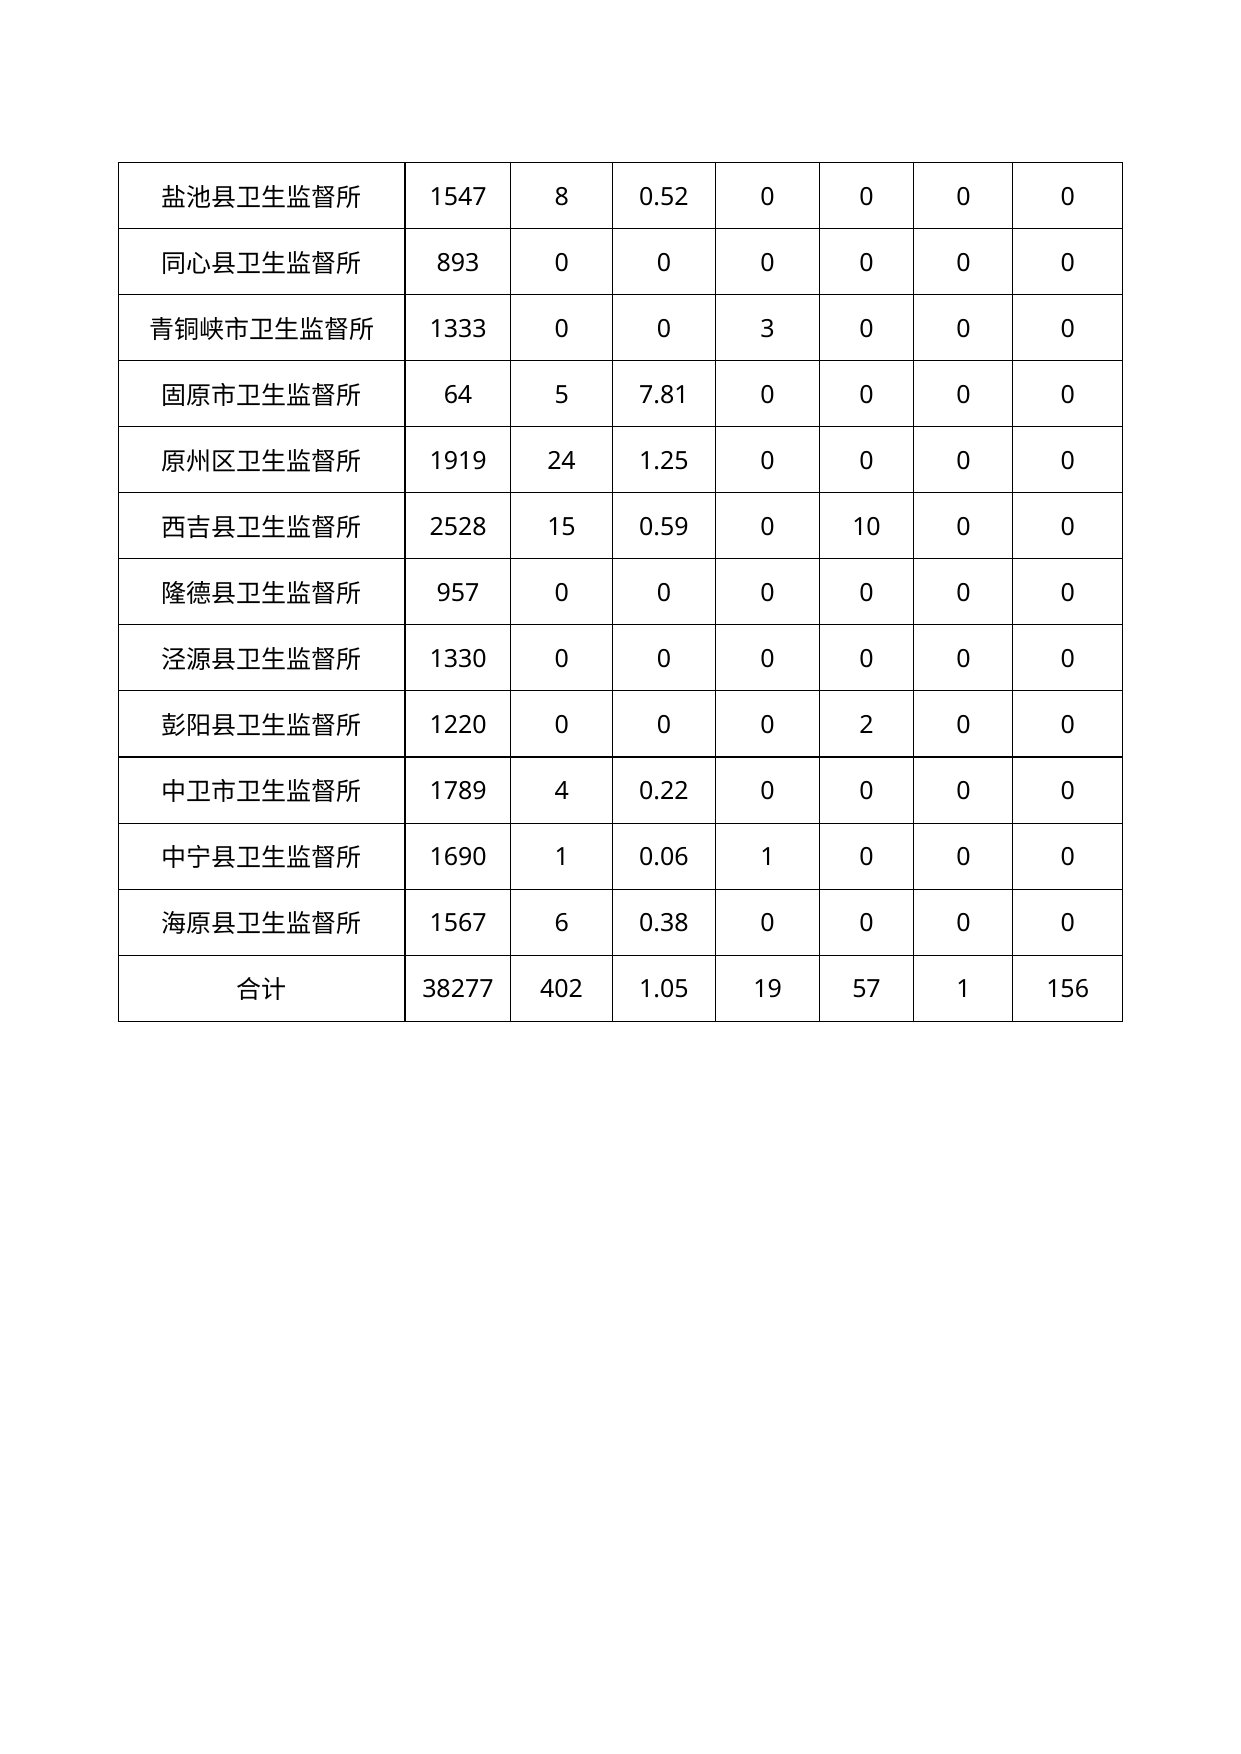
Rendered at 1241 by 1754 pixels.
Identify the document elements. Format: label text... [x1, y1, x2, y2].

table_cell 0 [820, 361, 913, 426]
table_cell 合计 [119, 956, 404, 1021]
table_cell 原州区卫生监督所 [119, 427, 404, 492]
table_cell 0 [716, 691, 819, 756]
table_cell 0 [914, 229, 1012, 294]
table_cell 0 [1013, 361, 1122, 426]
table_cell 中卫市卫生监督所 [119, 758, 404, 822]
table_cell 0 [1013, 229, 1122, 294]
table_cell 156 [1013, 956, 1122, 1021]
table_cell 0 [820, 559, 913, 624]
table_cell 0.06 [613, 824, 715, 888]
table_cell 957 [406, 559, 510, 624]
table_cell 2 [820, 691, 913, 756]
table_cell 0.52 [613, 163, 715, 228]
table_cell 1 [511, 824, 612, 888]
table_cell 0 [716, 427, 819, 492]
table_cell 1220 [406, 691, 510, 756]
table_cell 隆德县卫生监督所 [119, 559, 404, 624]
table_cell 0 [914, 824, 1012, 888]
table_cell 0 [716, 229, 819, 294]
table_cell 1789 [406, 758, 510, 822]
table_cell 0 [716, 758, 819, 822]
table_cell 0 [511, 559, 612, 624]
table_cell 15 [511, 493, 612, 558]
table_cell 0 [716, 559, 819, 624]
table_cell 0 [820, 295, 913, 360]
table_cell 0 [716, 890, 819, 954]
table_cell 0.22 [613, 758, 715, 822]
table_cell 1330 [406, 625, 510, 690]
table_cell 0 [613, 295, 715, 360]
table_cell 0 [914, 559, 1012, 624]
table_cell 盐池县卫生监督所 [119, 163, 404, 228]
table_cell 4 [511, 758, 612, 822]
table_cell 0 [914, 691, 1012, 756]
table_cell 0 [716, 163, 819, 228]
table_cell 8 [511, 163, 612, 228]
table_cell 0 [511, 691, 612, 756]
table_cell 0 [1013, 824, 1122, 888]
table_cell 青铜峡市卫生监督所 [119, 295, 404, 360]
table_cell 0 [511, 295, 612, 360]
table_cell 0 [820, 758, 913, 822]
table_cell 同心县卫生监督所 [119, 229, 404, 294]
table_cell 0 [914, 295, 1012, 360]
table_cell 西吉县卫生监督所 [119, 493, 404, 558]
table_cell 0 [1013, 625, 1122, 690]
table_cell 10 [820, 493, 913, 558]
table_cell 0 [716, 493, 819, 558]
table_cell 1.25 [613, 427, 715, 492]
table_cell 5 [511, 361, 612, 426]
table_cell 0 [914, 427, 1012, 492]
table_cell 402 [511, 956, 612, 1021]
table_cell 0 [820, 163, 913, 228]
table_cell 固原市卫生监督所 [119, 361, 404, 426]
table_cell 0 [820, 625, 913, 690]
table_cell 0 [716, 361, 819, 426]
table_cell 3 [716, 295, 819, 360]
table_cell 0 [1013, 890, 1122, 954]
table_cell 中宁县卫生监督所 [119, 824, 404, 888]
table_cell 0 [1013, 493, 1122, 558]
table_cell 57 [820, 956, 913, 1021]
table_cell 0 [914, 361, 1012, 426]
table_cell 0 [511, 625, 612, 690]
table_cell 0 [1013, 163, 1122, 228]
table_cell 7.81 [613, 361, 715, 426]
table_cell 0 [914, 758, 1012, 822]
table_cell 38277 [406, 956, 510, 1021]
table_cell 海原县卫生监督所 [119, 890, 404, 954]
table_cell 1690 [406, 824, 510, 888]
table_cell 0 [820, 229, 913, 294]
table_cell 1 [716, 824, 819, 888]
table_cell 0 [1013, 758, 1122, 822]
table_cell 0 [914, 163, 1012, 228]
table_cell 0 [820, 427, 913, 492]
table_cell 893 [406, 229, 510, 294]
table_cell 0.38 [613, 890, 715, 954]
table_cell 0 [914, 493, 1012, 558]
table_cell 泾源县卫生监督所 [119, 625, 404, 690]
table_cell 0 [613, 559, 715, 624]
table_cell 6 [511, 890, 612, 954]
table_cell 1547 [406, 163, 510, 228]
table_cell 19 [716, 956, 819, 1021]
table_cell 0 [914, 890, 1012, 954]
table_cell 24 [511, 427, 612, 492]
table_cell 1 [914, 956, 1012, 1021]
table_cell 0 [820, 890, 913, 954]
table_cell 2528 [406, 493, 510, 558]
table_cell 0 [613, 625, 715, 690]
table_cell 彭阳县卫生监督所 [119, 691, 404, 756]
table_cell 1919 [406, 427, 510, 492]
table_cell 1333 [406, 295, 510, 360]
table_cell 0 [914, 625, 1012, 690]
table_cell 0 [1013, 691, 1122, 756]
table_cell 1.05 [613, 956, 715, 1021]
table_cell 0 [820, 824, 913, 888]
table_cell 64 [406, 361, 510, 426]
table_cell 0 [716, 625, 819, 690]
table_cell 0 [613, 691, 715, 756]
table_cell 0 [1013, 295, 1122, 360]
table_cell 0 [1013, 559, 1122, 624]
table_cell 1567 [406, 890, 510, 954]
table_cell 0 [613, 229, 715, 294]
table_cell 0 [511, 229, 612, 294]
table_cell 0.59 [613, 493, 715, 558]
table_cell 0 [1013, 427, 1122, 492]
